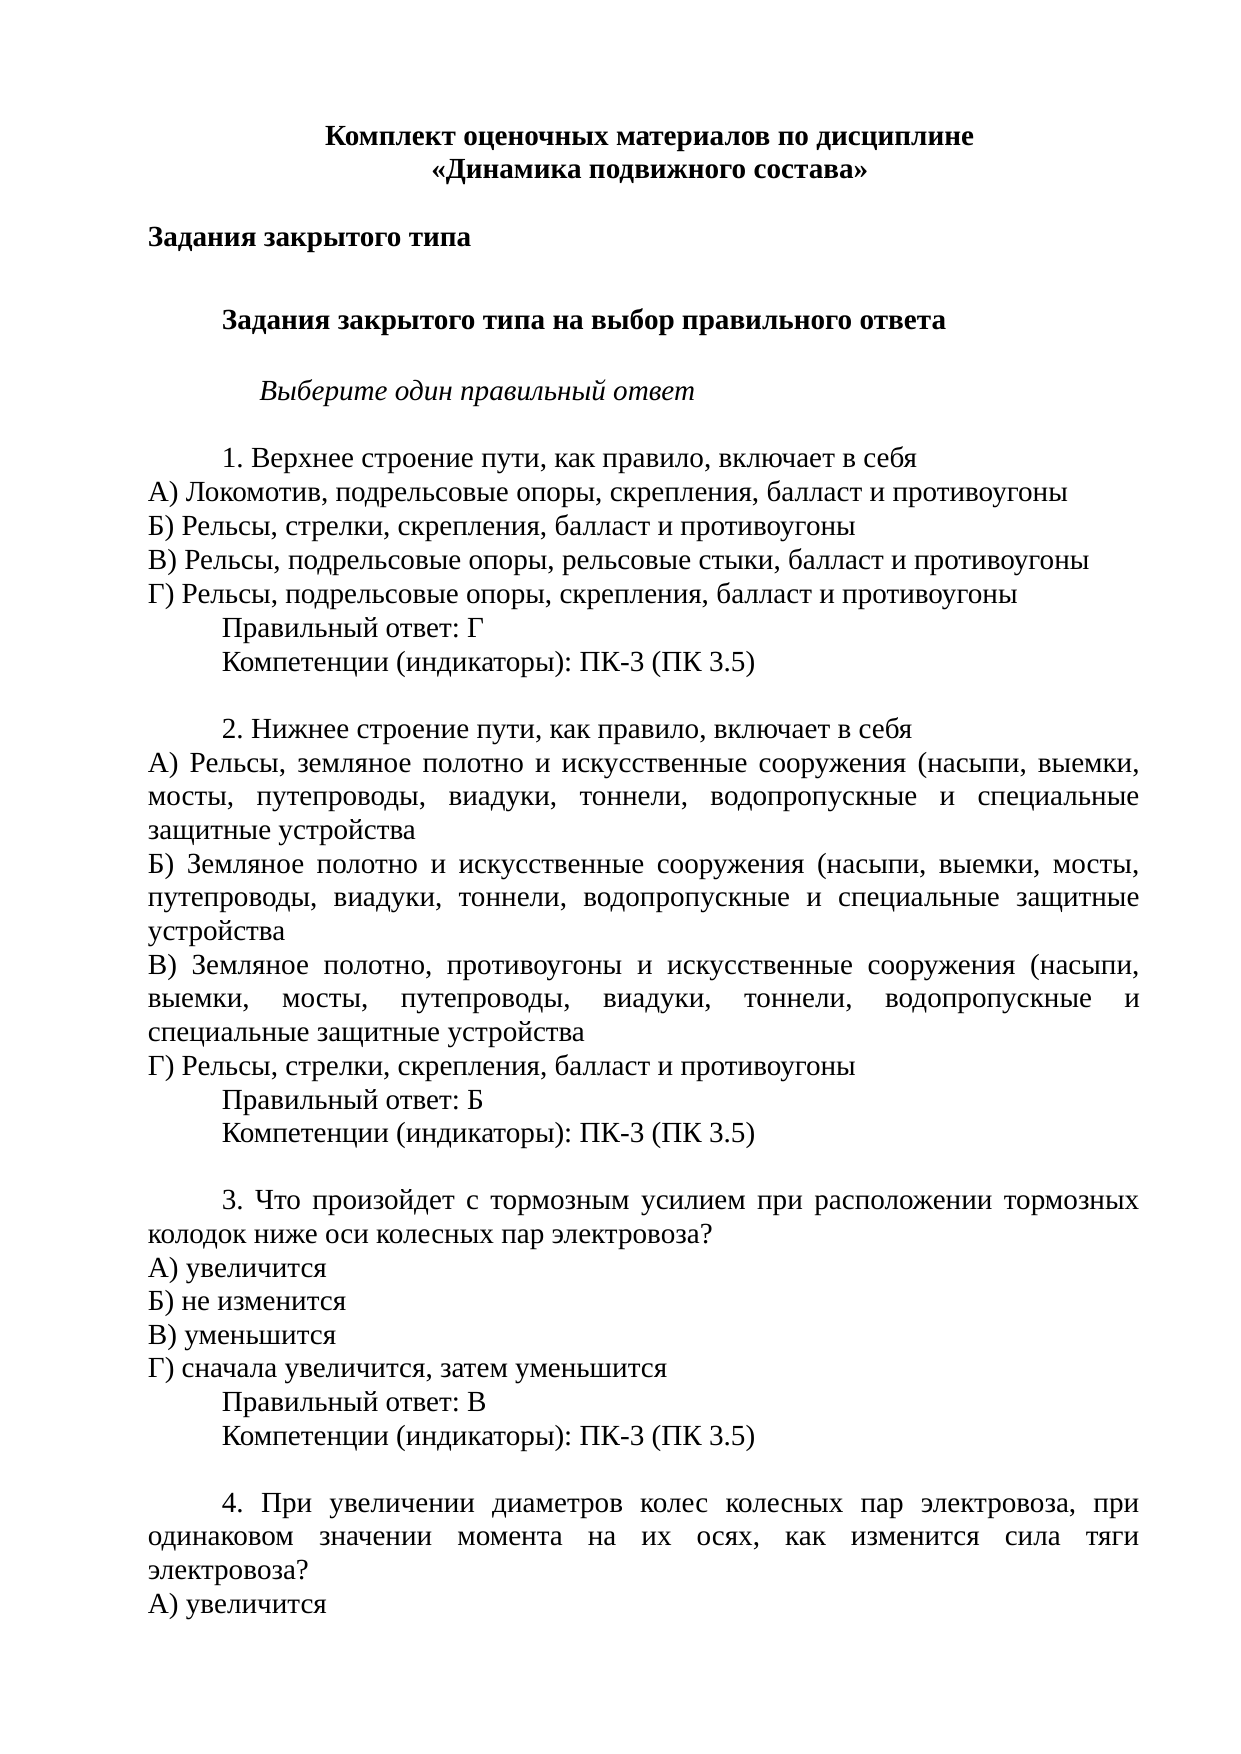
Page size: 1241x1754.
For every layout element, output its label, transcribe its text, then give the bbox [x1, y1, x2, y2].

text А) Локомотив, подрельсовые опоры, скрепления, балласт и противоугоны [148, 475, 1141, 508]
text 2. Нижнее строение пути, как правило, включает в себя [148, 711, 1141, 745]
text Компетенции (индикаторы): ПК-3 (ПК 3.5) [148, 1115, 1152, 1149]
list Выберите один правильный ответ [259, 373, 1152, 407]
text Правильный ответ: В [148, 1384, 1152, 1418]
text 3. Что произойдет с тормозным усилием при расположении тормозных колодок ниже оси колесных пар электровоза? [148, 1183, 1141, 1250]
text «Динамика подвижного состава» [148, 152, 1152, 185]
text А) Рельсы, земляное полотно и искусственные сооружения (насыпи, выемки, мосты, путепроводы, виадуки, тоннели, водопропускные и специальные защитные устройства [148, 745, 1141, 846]
text 4. При увеличении диаметров колес колесных пар электровоза, при одинаковом значении момента на их осях, как изменится сила тяги электровоза? [148, 1485, 1141, 1586]
text В) уменьшится [148, 1317, 1152, 1351]
subtitle Задания закрытого типа [148, 219, 1152, 252]
text 1. Верхнее строение пути, как правило, включает в себя [148, 441, 1141, 474]
text А) увеличится [148, 1250, 1152, 1283]
text Б) Земляное полотно и искусственные сооружения (насыпи, выемки, мосты, путепроводы, виадуки, тоннели, водопропускные и специальные защитные устройства [148, 846, 1141, 947]
subtitle Задания закрытого типа на выбор правильного ответа [148, 302, 1152, 336]
text Правильный ответ: Г [148, 610, 1152, 644]
text Б) не изменится [148, 1283, 1152, 1317]
text Правильный ответ: Б [148, 1082, 1152, 1115]
text А) увеличится [148, 1586, 1141, 1620]
text Комплект оценочных материалов по дисциплине [148, 118, 1152, 152]
text Компетенции (индикаторы): ПК-3 (ПК 3.5) [148, 1418, 1152, 1451]
text Г) Рельсы, стрелки, скрепления, балласт и противоугоны [148, 1048, 1141, 1082]
text В) Земляное полотно, противоугоны и искусственные сооружения (насыпи, выемки, мосты, путепроводы, виадуки, тоннели, водопропускные и специальные защитные устройства [148, 947, 1141, 1048]
text Б) Рельсы, стрелки, скрепления, балласт и противоугоны  [148, 509, 1141, 542]
text Г) Рельсы, подрельсовые опоры, скрепления, балласт и противоугоны [148, 577, 1141, 610]
text Г) сначала увеличится, затем уменьшится [148, 1351, 1152, 1384]
text В) Рельсы, подрельсовые опоры, рельсовые стыки, балласт и противоугоны [148, 543, 1141, 576]
text Компетенции (индикаторы): ПК-3 (ПК 3.5) [148, 644, 1152, 677]
